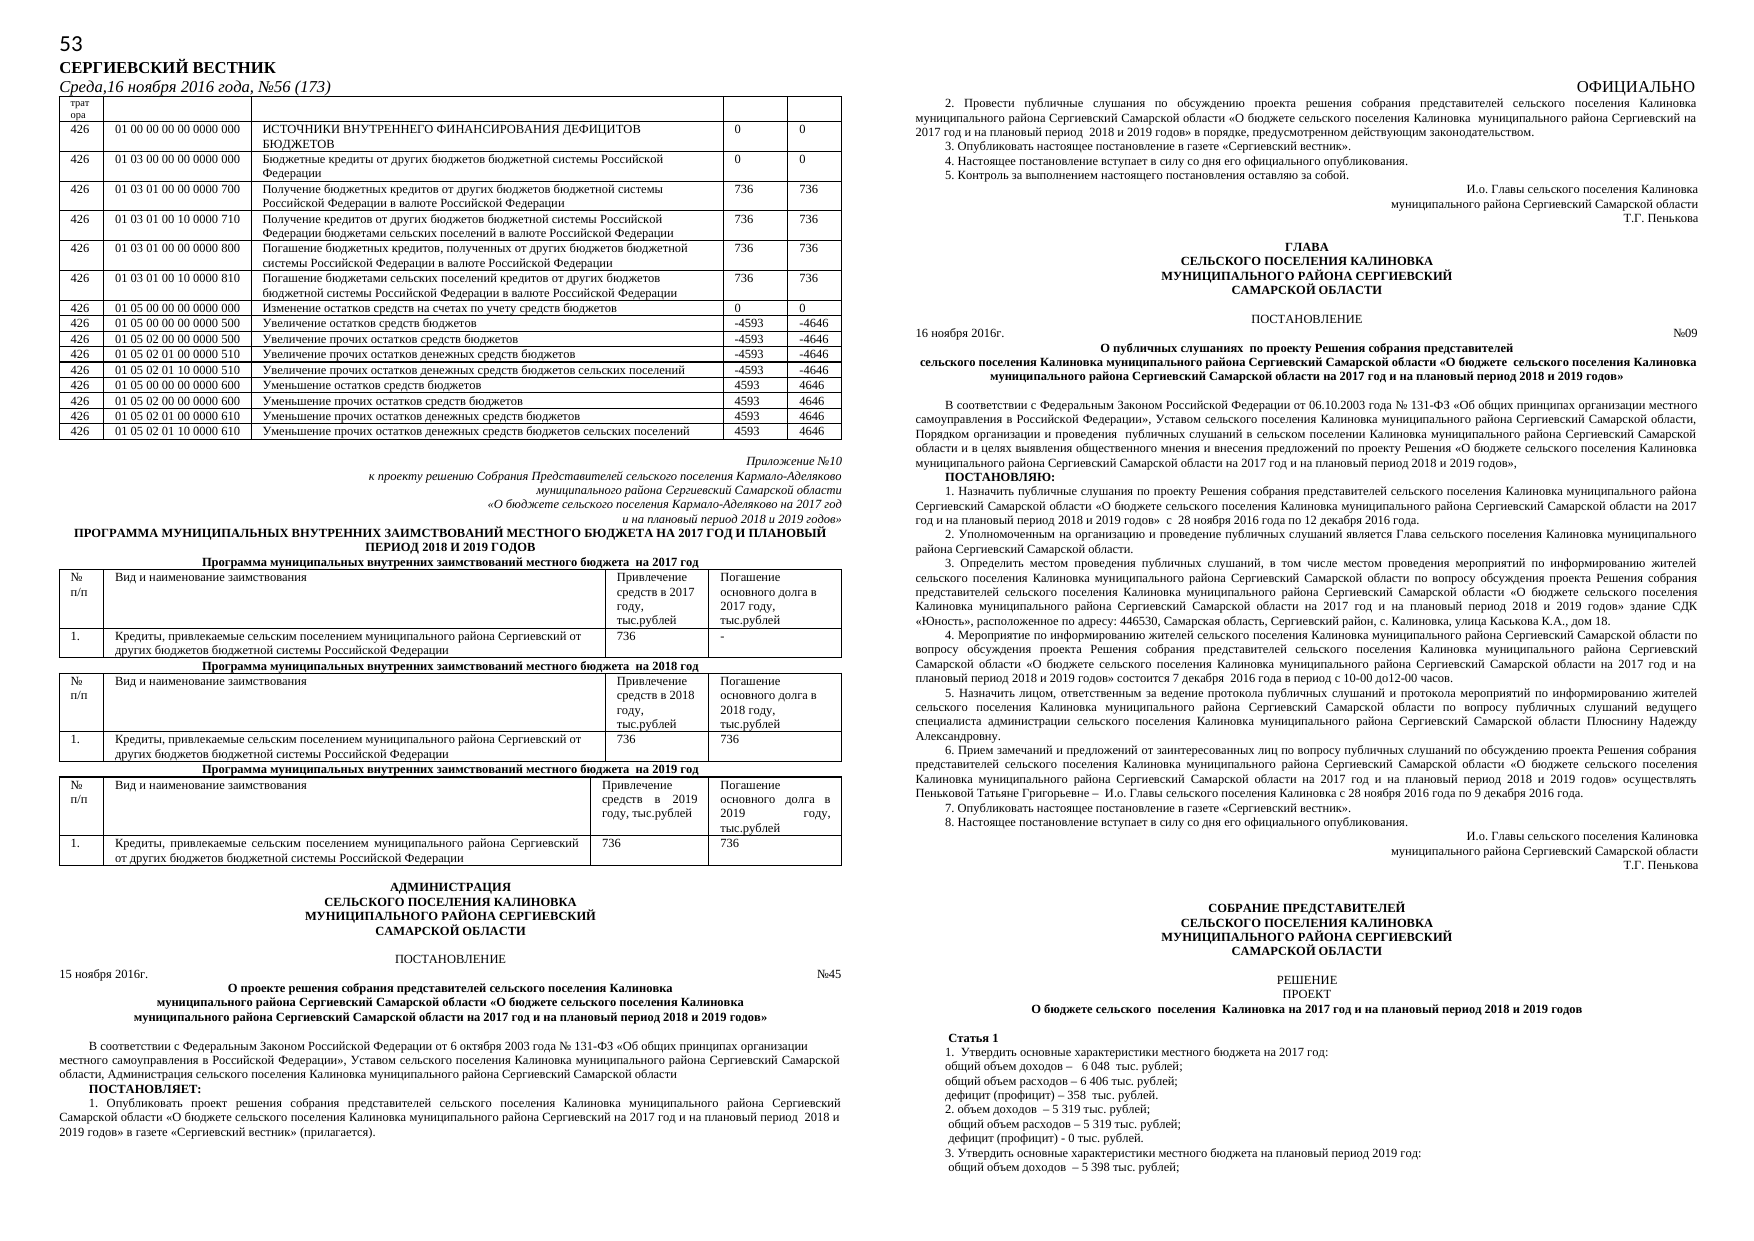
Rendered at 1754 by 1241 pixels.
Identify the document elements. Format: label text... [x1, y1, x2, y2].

text дефицит (профицит) - 0 тыс. рублей. [915, 1131, 1698, 1145]
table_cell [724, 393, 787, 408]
text МУНИЦИПАЛЬНОГО РАЙОНА СЕРГИЕВСКИЙ [915, 268, 1698, 283]
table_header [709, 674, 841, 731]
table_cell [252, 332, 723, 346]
text муниципального района Сергиевский Самарской области [915, 197, 1698, 211]
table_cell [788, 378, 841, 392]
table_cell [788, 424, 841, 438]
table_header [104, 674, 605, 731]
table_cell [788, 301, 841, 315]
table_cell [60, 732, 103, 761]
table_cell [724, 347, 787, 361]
text СЕЛЬСКОГО ПОСЕЛЕНИЯ КАЛИНОВКА [915, 254, 1698, 268]
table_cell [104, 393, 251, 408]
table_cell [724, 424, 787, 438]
text САМАРСКОЙ ОБЛАСТИ [915, 944, 1698, 958]
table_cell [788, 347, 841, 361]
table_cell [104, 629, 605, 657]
text ПРОГРАММА МУНИЦИПАЛЬНЫХ ВНУТРЕННИХ ЗАИМСТВОВАНИЙ МЕСТНОГО БЮДЖЕТА НА 2017 ГОД И ПЛАНОВЫЙ ПЕРИОД 2018 И 2019 ГОДОВ [59, 526, 842, 554]
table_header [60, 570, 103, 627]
text 1. Опубликовать проект решения собрания представителей сельского поселения Калиновка муниципального района Сергиевский Самарской области «О бюджете сельского поселения Калиновка муниципального района Сергиевский на 2017 год и на плановый период 2018 и 2019 годов» в газете «Сергиевский вестник» (прилагается). [59, 1096, 842, 1139]
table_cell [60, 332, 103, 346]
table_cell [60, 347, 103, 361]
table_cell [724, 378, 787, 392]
text ПРОЕКТ [915, 987, 1698, 1002]
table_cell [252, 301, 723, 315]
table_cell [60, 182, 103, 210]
text к проекту решению Собрания Представителей сельского поселения Кармало-Аделяково [59, 468, 842, 483]
text 6. Прием замечаний и предложений от заинтересованных лиц по вопросу публичных слушаний по обсуждению проекта Решения собрания представителей сельского поселения Калиновка муниципального района Сергиевский Самарской области «О бюджете сельского поселения Калиновка муниципального района Сергиевский Самарской области на 2017 год и на плановый период 2018 и 2019 годов» осуществлять Пеньковой Татьяне Григорьевне – И.о. Главы сельского поселения Калиновка с 28 ноября 2016 года по 9 декабря 2016 года. [915, 743, 1698, 800]
text 1. Назначить публичные слушания по проекту Решения собрания представителей сельского поселения Калиновка муниципального района Сергиевский Самарской области «О бюджете сельского поселения Калиновка муниципального района Сергиевский Самарской области на 2017 год и на плановый период 2018 и 2019 годов» с 28 ноября 2016 года по 12 декабря 2016 года. [915, 484, 1698, 527]
text МУНИЦИПАЛЬНОГО РАЙОНА СЕРГИЕВСКИЙ [915, 930, 1698, 944]
text муниципального района Сергиевский Самарской области на 2017 год и на плановый период 2018 и 2019 годов» [59, 1009, 842, 1024]
text общий объем доходов – 5 398 тыс. рублей; [915, 1160, 1698, 1174]
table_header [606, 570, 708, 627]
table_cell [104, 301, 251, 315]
text АДМИНИСТРАЦИЯ [59, 880, 842, 894]
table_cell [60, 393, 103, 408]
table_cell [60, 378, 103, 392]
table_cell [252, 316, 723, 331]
text общий объем доходов – 6 048 тыс. рублей; [915, 1059, 1698, 1073]
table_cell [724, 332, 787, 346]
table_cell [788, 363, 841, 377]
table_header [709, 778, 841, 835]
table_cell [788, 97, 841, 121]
text общий объем расходов – 5 319 тыс. рублей; [915, 1117, 1698, 1131]
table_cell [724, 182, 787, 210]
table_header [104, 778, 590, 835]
text СЕЛЬСКОГО ПОСЕЛЕНИЯ КАЛИНОВКА [59, 894, 842, 909]
text муниципального района Сергиевский Самарской области [59, 483, 842, 497]
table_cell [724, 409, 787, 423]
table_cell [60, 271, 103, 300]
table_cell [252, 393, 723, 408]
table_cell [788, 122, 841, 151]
text 3. Утвердить основные характеристики местного бюджета на плановый период 2019 год: [945, 1145, 1698, 1160]
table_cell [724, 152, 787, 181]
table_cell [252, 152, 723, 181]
text В соответствии с Федеральным Законом Российской Федерации от 6 октября 2003 года № 131-ФЗ «Об общих принципах организации [59, 1038, 842, 1053]
text 15 ноября 2016г. №45 [59, 966, 842, 981]
text В соответствии с Федеральным Законом Российской Федерации от 06.10.2003 года № 131-ФЗ «Об общих принципах организации местного самоуправления в Российской Федерации», Уставом сельского поселения Калиновка муниципального района Сергиевский Самарской области, Порядком организации и проведения публичных слушаний в сельском поселении Калиновка муниципального района Сергиевский Самарской области и в целях выявления общественного мнения и внесения предложений по проекту Решения «О бюджете сельского поселения Калиновка муниципального района Сергиевский Самарской области на 2017 год и на плановый период 2018 и 2019 годов», [915, 398, 1698, 470]
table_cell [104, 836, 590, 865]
text общий объем расходов – 6 406 тыс. рублей; [915, 1073, 1698, 1088]
text муниципального района Сергиевский Самарской области [915, 843, 1698, 858]
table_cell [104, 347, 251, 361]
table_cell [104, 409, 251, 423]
text Программа муниципальных внутренних заимствований местного бюджета на 2017 год [59, 554, 842, 569]
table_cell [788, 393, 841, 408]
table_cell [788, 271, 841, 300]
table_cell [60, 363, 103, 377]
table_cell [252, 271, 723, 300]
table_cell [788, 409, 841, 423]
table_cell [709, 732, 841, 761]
text САМАРСКОЙ ОБЛАСТИ [915, 283, 1698, 297]
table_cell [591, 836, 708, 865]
text и на плановый период 2018 и 2019 годов» [59, 511, 842, 526]
text САМАРСКОЙ ОБЛАСТИ [59, 923, 842, 938]
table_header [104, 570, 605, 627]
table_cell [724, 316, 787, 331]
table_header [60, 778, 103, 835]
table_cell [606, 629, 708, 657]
text Программа муниципальных внутренних заимствований местного бюджета на 2018 год [59, 658, 842, 673]
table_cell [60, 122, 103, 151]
text И.о. Главы сельского поселения Калиновка [915, 182, 1698, 197]
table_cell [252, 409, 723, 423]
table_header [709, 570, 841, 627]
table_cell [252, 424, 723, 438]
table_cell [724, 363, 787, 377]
text местного самоуправления в Российской Федерации», Уставом сельского поселения Калиновка муниципального района Сергиевский Самарской области, Администрация сельского поселения Калиновка муниципального района Сергиевский Самарской области [59, 1053, 842, 1081]
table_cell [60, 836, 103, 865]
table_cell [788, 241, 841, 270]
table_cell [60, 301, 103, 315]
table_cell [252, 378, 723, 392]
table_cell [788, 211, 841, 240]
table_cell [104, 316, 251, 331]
text О бюджете сельского поселения Калиновка на 2017 год и на плановый период 2018 и 2019 годов [915, 1002, 1698, 1016]
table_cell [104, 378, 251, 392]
text 1. Утвердить основные характеристики местного бюджета на 2017 год: [945, 1045, 1698, 1059]
text О публичных слушаниях по проекту Решения собрания представителей [915, 340, 1698, 355]
text Приложение №10 [59, 454, 842, 468]
text дефицит (профицит) – 358 тыс. рублей. [915, 1088, 1698, 1102]
text ПОСТАНОВЛЯЕТ: [59, 1081, 842, 1096]
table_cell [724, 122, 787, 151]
text муниципального района Сергиевский Самарской области «О бюджете сельского поселения Калиновка [59, 995, 842, 1009]
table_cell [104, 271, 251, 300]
text Т.Г. Пенькова [915, 211, 1698, 225]
text 5. Контроль за выполнением настоящего постановления оставляю за собой. [915, 168, 1698, 182]
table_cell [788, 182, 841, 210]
text СЕЛЬСКОГО ПОСЕЛЕНИЯ КАЛИНОВКА [915, 915, 1698, 930]
text ПОСТАНОВЛЕНИЕ [59, 952, 842, 966]
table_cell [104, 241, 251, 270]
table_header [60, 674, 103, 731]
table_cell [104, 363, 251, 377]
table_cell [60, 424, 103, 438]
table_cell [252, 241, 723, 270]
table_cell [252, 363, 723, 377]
text МУНИЦИПАЛЬНОГО РАЙОНА СЕРГИЕВСКИЙ [59, 909, 842, 923]
text Программа муниципальных внутренних заимствований местного бюджета на 2019 год [59, 762, 842, 776]
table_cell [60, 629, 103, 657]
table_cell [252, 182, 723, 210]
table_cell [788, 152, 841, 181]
text 7. Опубликовать настоящее постановление в газете «Сергиевский вестник». [915, 800, 1698, 815]
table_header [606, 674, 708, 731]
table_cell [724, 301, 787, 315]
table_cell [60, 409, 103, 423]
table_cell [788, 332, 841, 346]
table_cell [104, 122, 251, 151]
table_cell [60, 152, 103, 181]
text О проекте решения собрания представителей сельского поселения Калиновка [59, 981, 842, 995]
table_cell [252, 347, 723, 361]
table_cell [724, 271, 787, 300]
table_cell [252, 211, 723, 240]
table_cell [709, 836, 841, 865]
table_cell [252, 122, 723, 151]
text 2. объем доходов – 5 319 тыс. рублей; [915, 1102, 1698, 1117]
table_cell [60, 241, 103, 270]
text ГЛАВА [915, 240, 1698, 254]
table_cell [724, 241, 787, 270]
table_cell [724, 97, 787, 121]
text 2. Провести публичные слушания по обсуждению проекта решения собрания представителей сельского поселения Калиновка муниципального района Сергиевский Самарской области «О бюджете сельского поселения Калиновка муниципального района Сергиевский на 2017 год и на плановый период 2018 и 2019 годов» в порядке, предусмотренном действующим законодательством. [915, 96, 1698, 139]
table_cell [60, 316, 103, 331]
text СОБРАНИЕ ПРЕДСТАВИТЕЛЕЙ [915, 901, 1698, 915]
text Т.Г. Пенькова [915, 858, 1698, 872]
text 3. Определить местом проведения публичных слушаний, в том числе местом проведения мероприятий по информированию жителей сельского поселения Калиновка муниципального района Сергиевский Самарской области по вопросу обсуждения проекта Решения собрания представителей сельского поселения Калиновка муниципального района Сергиевский Самарской области «О бюджете сельского поселения Калиновка муниципального района Сергиевский Самарской области на 2017 год и на плановый период 2018 и 2019 годов» здание СДК «Юность», расположенное по адресу: 446530, Самарская область, Сергиевский район, с. Калиновка, улица Каськова К.А., дом 18. [915, 556, 1698, 628]
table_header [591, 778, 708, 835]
text 4. Мероприятие по информированию жителей сельского поселения Калиновка муниципального района Сергиевский Самарской области по вопросу обсуждения проекта Решения собрания представителей сельского поселения Калиновка муниципального района Сергиевский Самарской области «О бюджете сельского поселения Калиновка муниципального района Сергиевский Самарской области на 2017 год и на плановый период 2018 и 2019 годов» состоится 7 декабря 2016 года в период с 10-00 до12-00 часов. [915, 628, 1698, 685]
text ПОСТАНОВЛЕНИЕ [915, 312, 1698, 326]
text «О бюджете сельского поселения Кармало-Аделяково на 2017 год [59, 497, 842, 511]
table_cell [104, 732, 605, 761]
text РЕШЕНИЕ [915, 973, 1698, 987]
text 5. Назначить лицом, ответственным за ведение протокола публичных слушаний и протокола мероприятий по информированию жителей сельского поселения Калиновка муниципального района Сергиевский Самарской области по вопросу публичных слушаний ведущего специалиста администрации сельского поселения Калиновка муниципального района Сергиевский Самарской области Плюснину Надежду Александровну. [915, 685, 1698, 743]
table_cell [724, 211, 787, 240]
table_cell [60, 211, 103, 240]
text Статья 1 [915, 1030, 1698, 1045]
text 16 ноября 2016г. №09 [915, 326, 1698, 340]
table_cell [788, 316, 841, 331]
text сельского поселения Калиновка муниципального района Сергиевский Самарской области «О бюджете сельского поселения Калиновка муниципального района Сергиевский Самарской области на 2017 год и на плановый период 2018 и 2019 годов» [915, 355, 1698, 383]
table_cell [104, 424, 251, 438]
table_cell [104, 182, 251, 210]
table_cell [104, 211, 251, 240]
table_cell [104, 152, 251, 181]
text 3. Опубликовать настоящее постановление в газете «Сергиевский вестник». [915, 139, 1698, 153]
text ПОСТАНОВЛЯЮ: [915, 470, 1698, 484]
text И.о. Главы сельского поселения Калиновка [915, 829, 1698, 843]
text 8. Настоящее постановление вступает в силу со дня его официального опубликования. [915, 815, 1698, 829]
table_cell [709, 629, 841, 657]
text 4. Настоящее постановление вступает в силу со дня его официального опубликования. [915, 153, 1698, 168]
text 2. Уполномоченным на организацию и проведение публичных слушаний является Глава сельского поселения Калиновка муниципального района Сергиевский Самарской области. [915, 527, 1698, 556]
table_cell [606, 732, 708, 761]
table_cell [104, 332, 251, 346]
